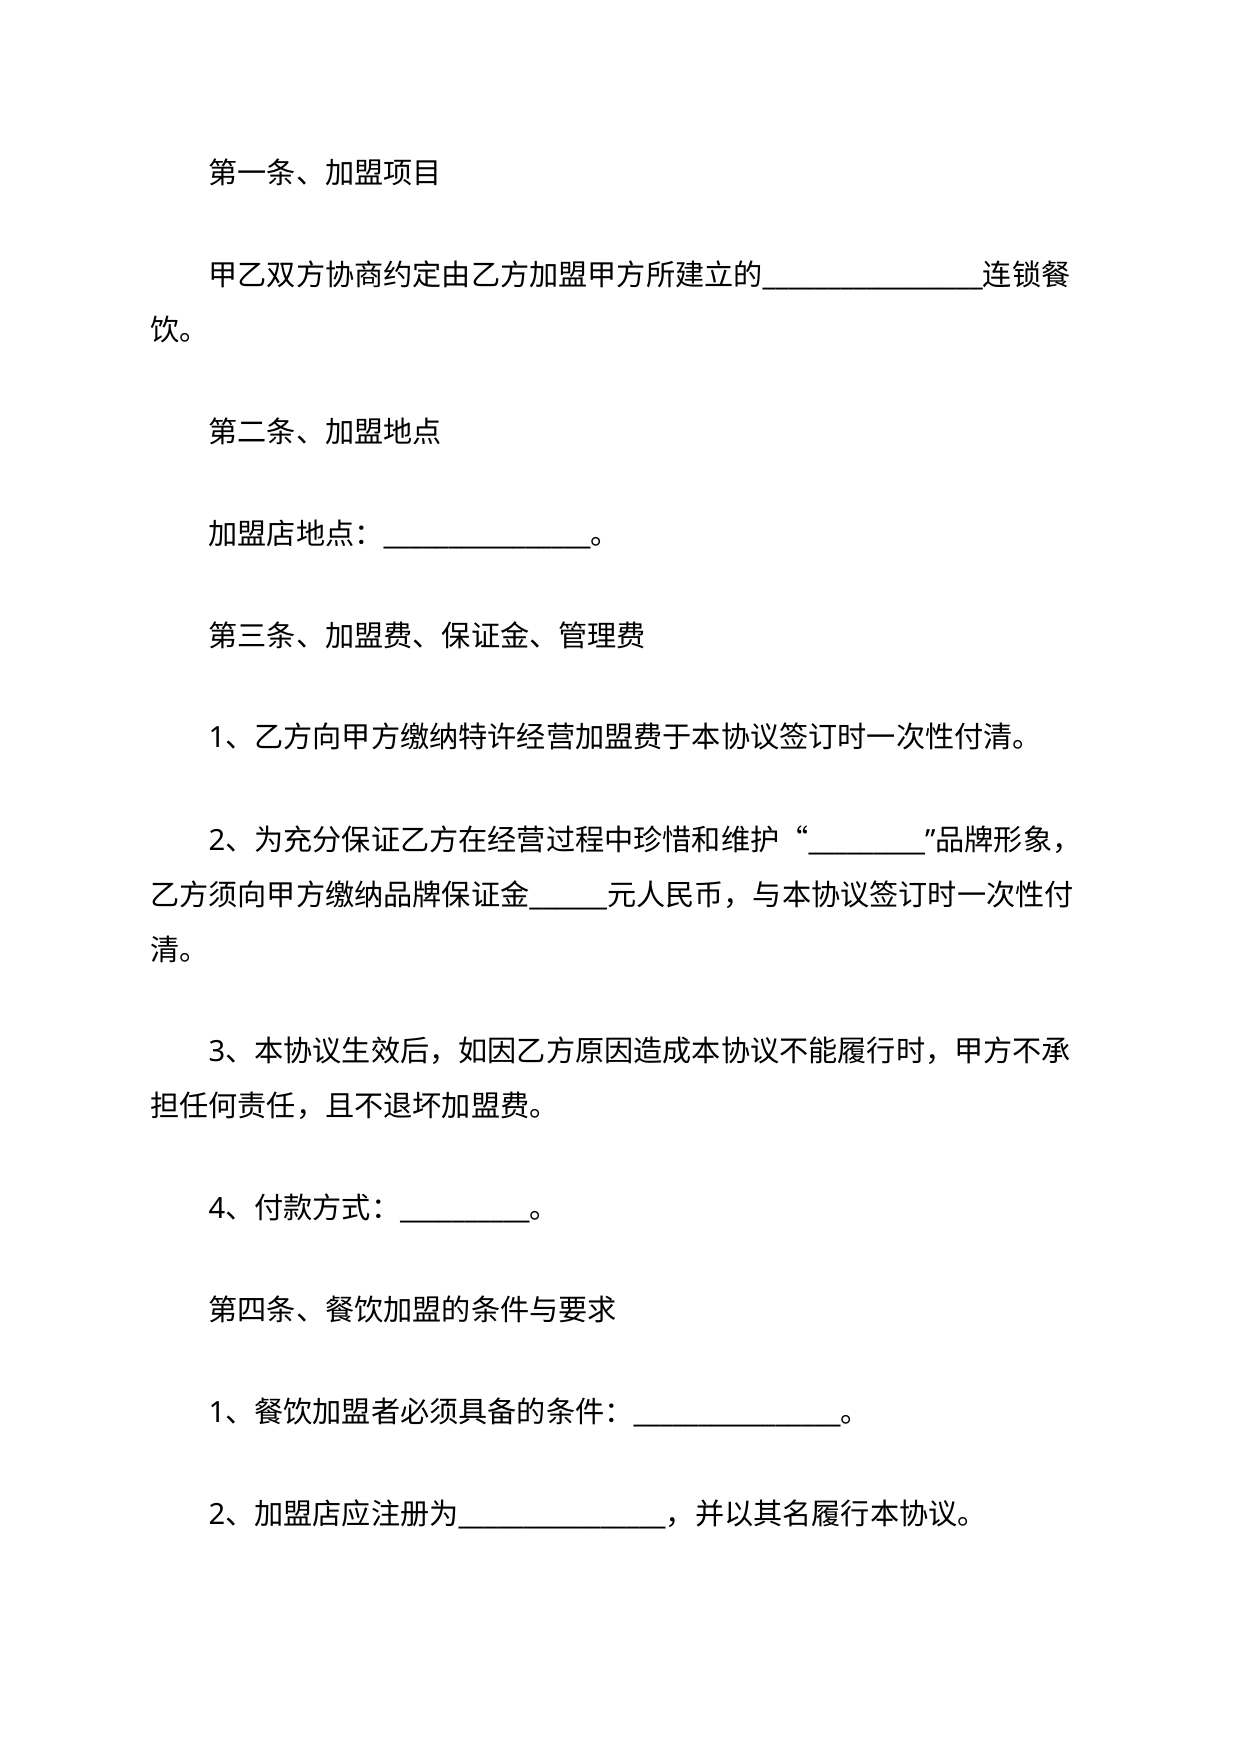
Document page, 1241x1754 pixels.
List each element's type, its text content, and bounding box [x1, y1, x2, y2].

text 4、付款方式：__________。 [150, 1184, 1090, 1227]
text 1、乙方向甲方缴纳特许经营加盟费于本协议签订时一次性付清。 [150, 714, 1090, 756]
text 第一条、加盟项目 [150, 150, 1090, 192]
text 1、餐饮加盟者必须具备的条件：________________。 [150, 1388, 1090, 1431]
text 加盟店地点：________________。 [150, 510, 1090, 553]
text 2、为充分保证乙方在经营过程中珍惜和维护“_________”品牌形象，乙方须向甲方缴纳品牌保证金______元人民币，与本协议签订时一次性付清。 [150, 816, 1090, 968]
text 甲乙双方协商约定由乙方加盟甲方所建立的_________________连锁餐饮。 [150, 252, 1090, 349]
text 3、本协议生效后，如因乙方原因造成本协议不能履行时，甲方不承担任何责任，且不退坏加盟费。 [150, 1028, 1090, 1125]
text 第四条、餐饮加盟的条件与要求 [150, 1287, 1090, 1329]
text 2、加盟店应注册为________________，并以其名履行本协议。 [150, 1490, 1090, 1533]
text 第三条、加盟费、保证金、管理费 [150, 612, 1090, 654]
text 第二条、加盟地点 [150, 408, 1090, 451]
